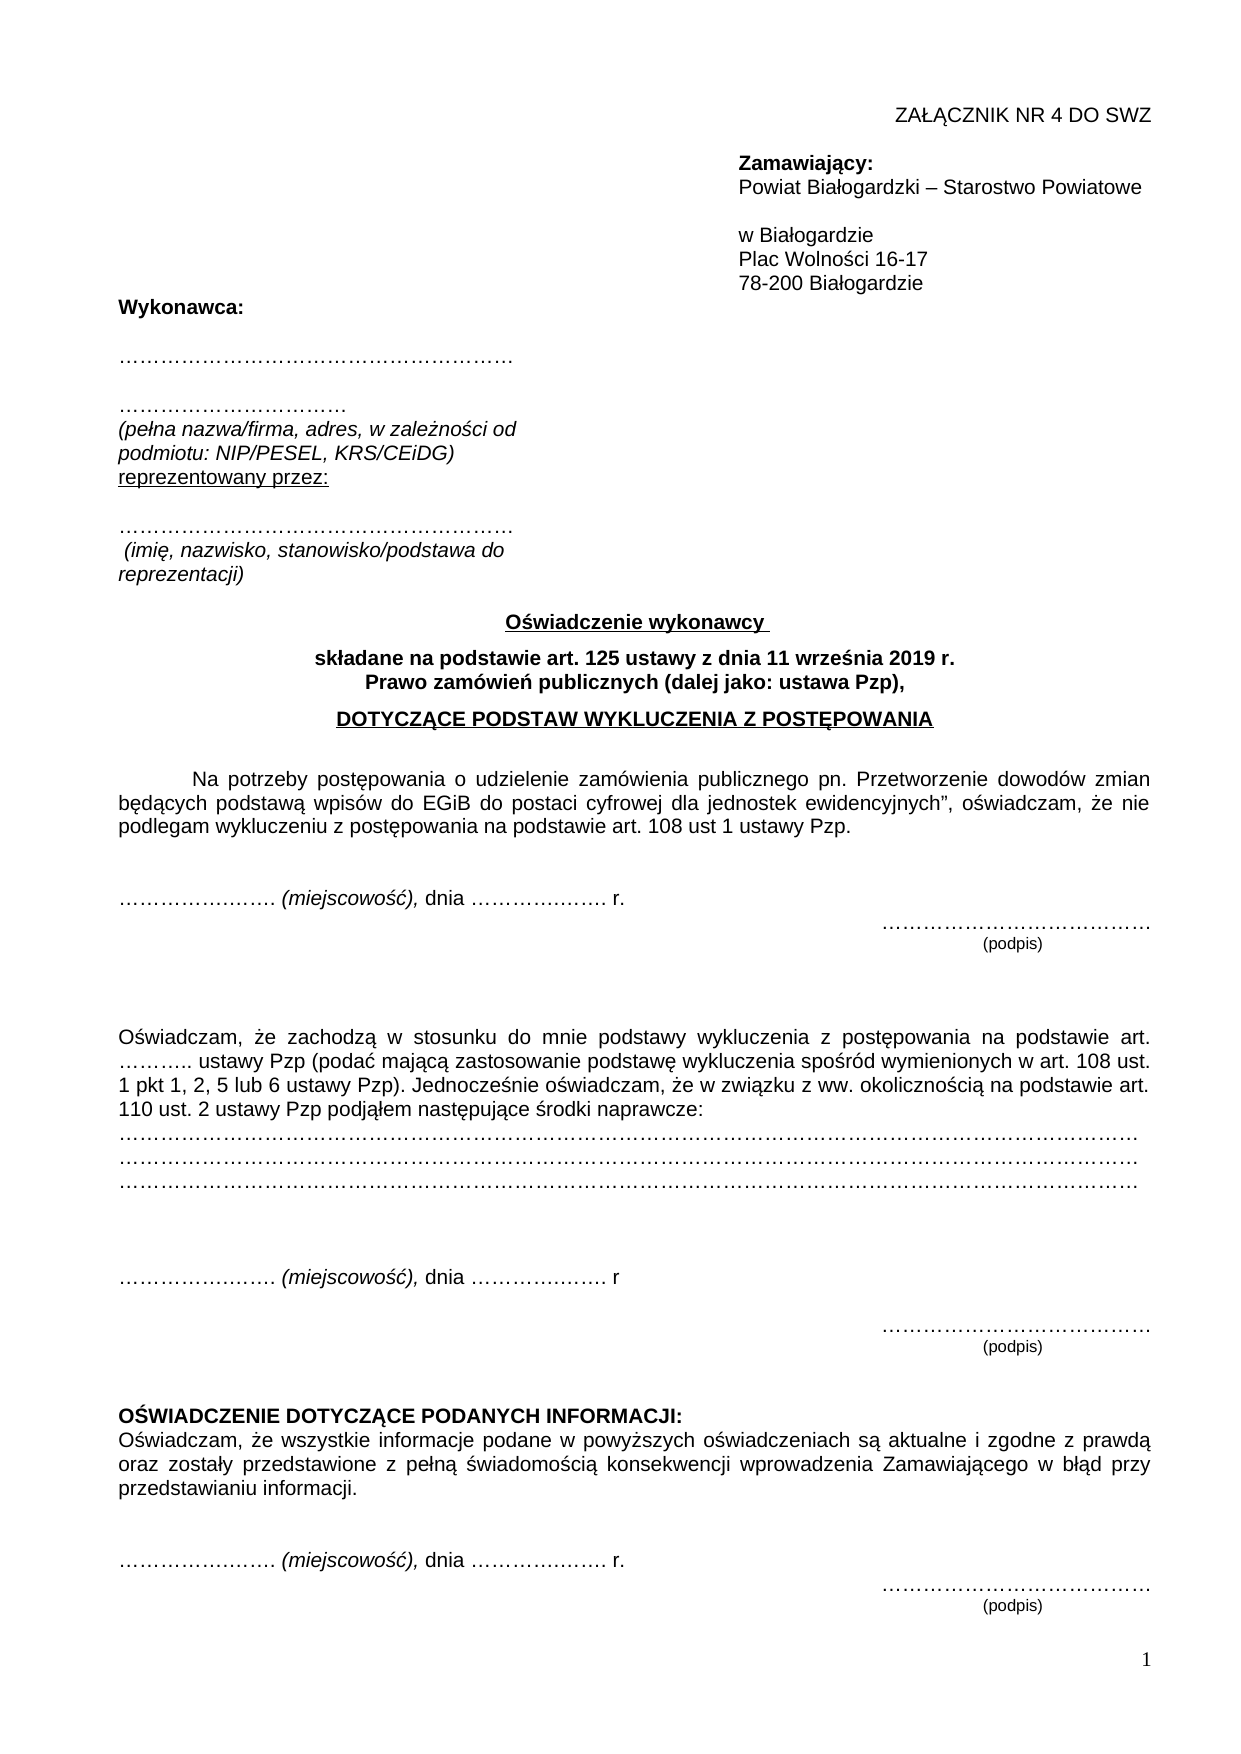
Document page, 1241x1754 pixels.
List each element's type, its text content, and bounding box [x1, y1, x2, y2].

text reprezentowany przez: [118, 465, 1152, 489]
text …………….……. (miejscowość), dnia ………….……. r. [118, 1547, 1152, 1571]
text Wykonawca: [118, 295, 1152, 319]
text ………………………………… [118, 1571, 1152, 1595]
text ………………………………………………………………………………………………………………………………… [118, 1121, 1152, 1145]
text ………………………………………………………………………………………………………………………………… [118, 1169, 1152, 1193]
text Zamawiający: [664, 151, 1152, 175]
text (podpis) [118, 1595, 1152, 1614]
text DOTYCZĄCE PODSTAW WYKLUCZENIA Z POSTĘPOWANIA [118, 706, 1152, 730]
text ………………………………………………………………………………………………………………………………… [118, 1145, 1152, 1169]
text Oświadczam, że wszystkie informacje podane w powyższych oświadczeniach są aktualne i zgodne z prawdą oraz zostały przedstawione z pełną świadomością konsekwencji wprowadzenia Zamawiającego w błąd przy przedstawianiu informacji. [118, 1428, 1152, 1499]
text (podpis) [118, 1337, 1152, 1356]
text (imię, nazwisko, stanowisko/podstawa do reprezentacji) [118, 538, 561, 586]
text ………………………………… [118, 910, 1152, 934]
text ………………………………………………… [118, 344, 531, 368]
text ………………………………………………… [118, 514, 531, 538]
text Oświadczenie wykonawcy [118, 609, 1152, 633]
text …………….……. (miejscowość), dnia ………….……. r. [118, 886, 1152, 910]
text Prawo zamówień publicznych (dalej jako: ustawa Pzp), [118, 670, 1152, 694]
text …………………………… [118, 393, 1152, 417]
text OŚWIADCZENIE DOTYCZĄCE PODANYCH INFORMACJI: [118, 1404, 1152, 1428]
text Plac Wolności 16-17 78-200 Białogardzie [738, 247, 1152, 295]
text Powiat Białogardzki – Starostwo Powiatowe w Białogardzie [738, 175, 1152, 247]
text ZAŁĄCZNIK NR 4 DO SWZ [118, 103, 1152, 127]
text (podpis) [118, 934, 1152, 953]
text Oświadczam, że zachodzą w stosunku do mnie podstawy wykluczenia z postępowania na podstawie art. ……….. ustawy Pzp (podać mającą zastosowanie podstawę wykluczenia spośród wymienionych w art. 108 ust. 1 pkt 1, 2, 5 lub 6 ustawy Pzp). Jednocześnie oświadczam, że w związku z ww. okolicznością na podstawie art. 110 ust. 2 ustawy Pzp podjąłem następujące środki naprawcze: [118, 1025, 1152, 1121]
text składane na podstawie art. 125 ustawy z dnia 11 września 2019 r. [118, 646, 1152, 670]
text Na potrzeby postępowania o udzielenie zamówienia publicznego pn. Przetworzenie dowodów zmian będących podstawą wpisów do EGiB do postaci cyfrowej dla jednostek ewidencyjnych”, oświadczam, że nie podlegam wykluczeniu z postępowania na podstawie art. 108 ust 1 ustawy Pzp. [118, 766, 1152, 838]
text ………………………………… [118, 1313, 1152, 1337]
text …………….……. (miejscowość), dnia ………….……. r [118, 1265, 1152, 1289]
text (pełna nazwa/firma, adres, w zależności od podmiotu: NIP/PESEL, KRS/CEiDG) [118, 417, 531, 465]
